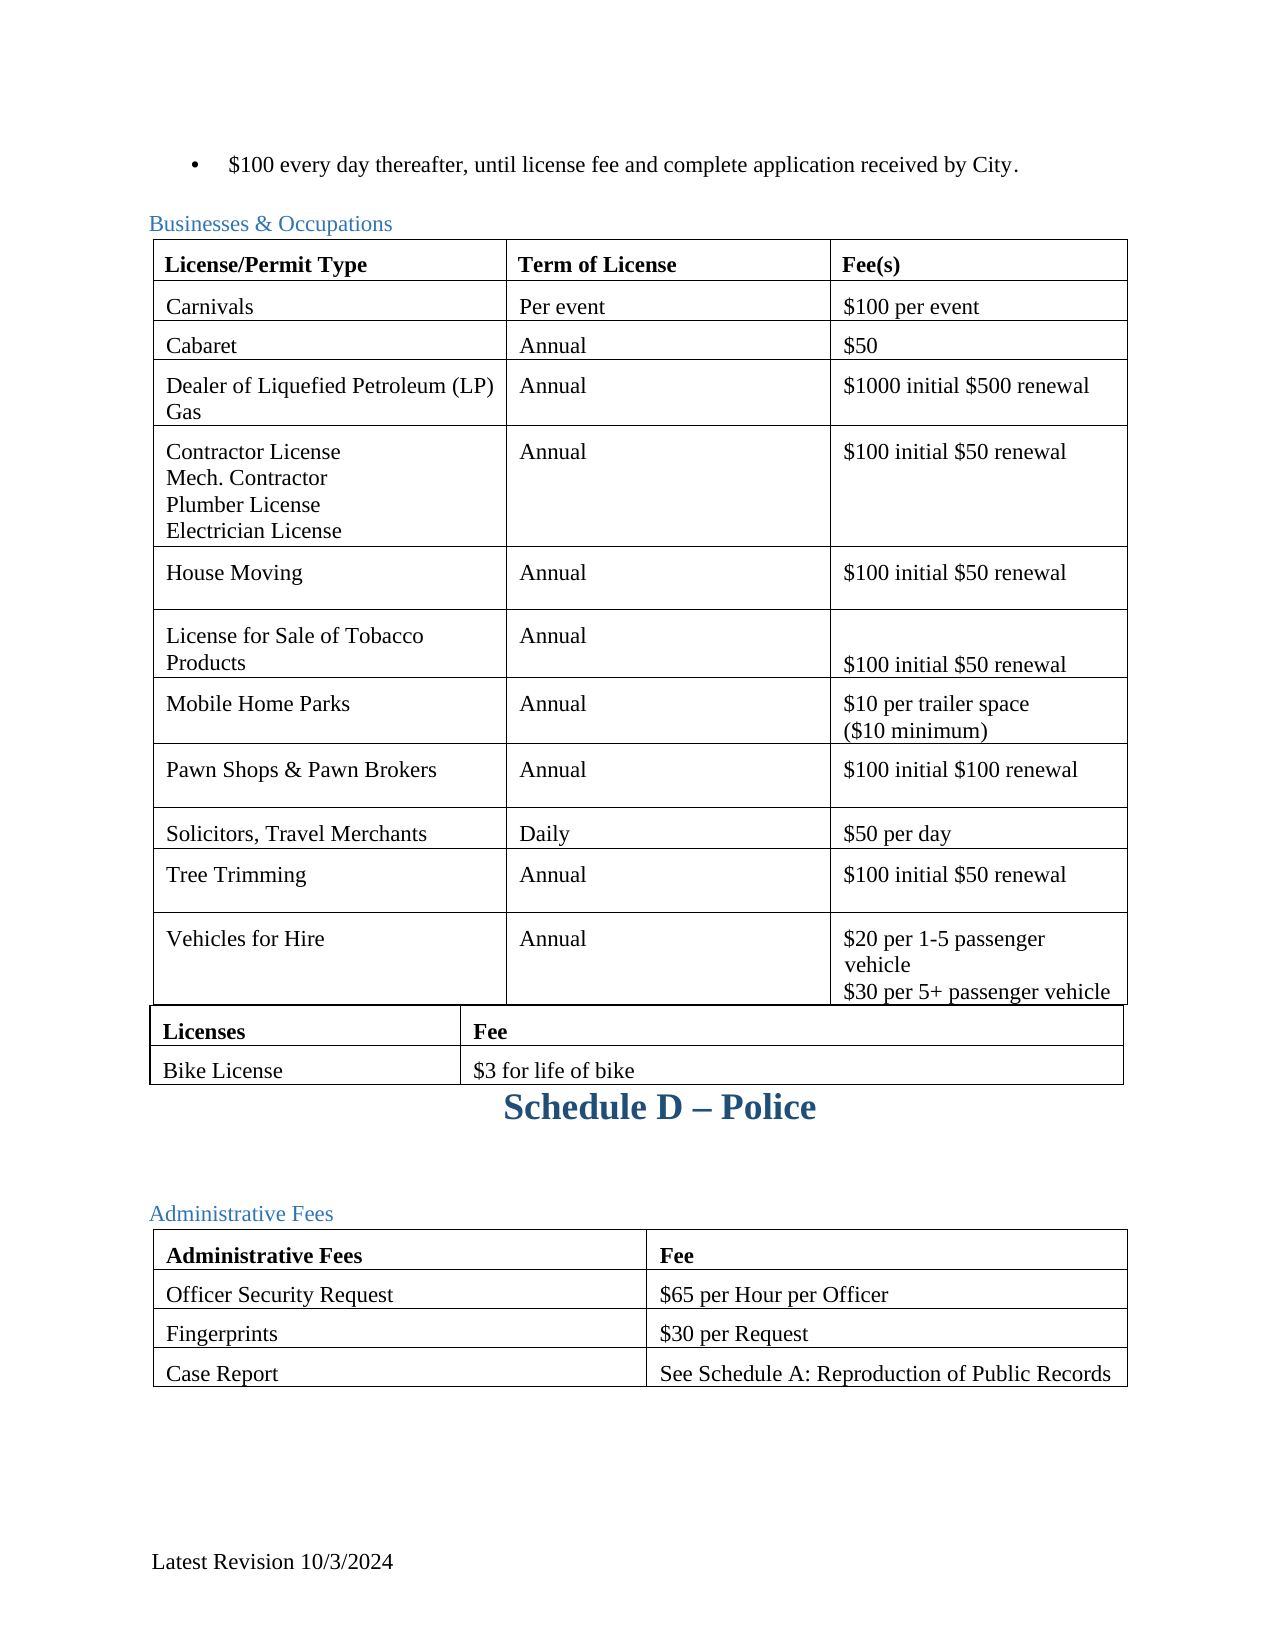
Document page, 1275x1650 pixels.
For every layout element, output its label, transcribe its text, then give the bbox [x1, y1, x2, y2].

table_cell Officer Security Request [154, 1270, 646, 1308]
table_cell Annual [507, 321, 830, 359]
table_cell $3 for life of bike [461, 1046, 1123, 1084]
table_cell $50 per day [831, 808, 1127, 848]
table_cell $10 per trailer space ($10 minimum) [831, 678, 1127, 743]
table_cell House Moving [154, 547, 506, 609]
table_cell Mobile Home Parks [154, 678, 506, 743]
table_cell $1000 initial $500 renewal [831, 360, 1127, 425]
table_cell $50 [831, 321, 1127, 359]
table_cell Dealer of Liquefied Petroleum (LP) Gas [154, 360, 506, 425]
table_cell Daily [507, 808, 830, 848]
table_cell $30 per Request [647, 1309, 1127, 1347]
table_cell Contractor License Mech. Contractor Plumber License Electrician License [154, 426, 506, 546]
table_cell $100 initial $50 renewal [831, 426, 1127, 546]
table_cell Fingerprints [154, 1309, 646, 1347]
table_header License/Permit Type [154, 240, 506, 280]
table_header Fee [461, 1006, 1123, 1044]
table_cell $100 per event [831, 281, 1127, 319]
table_header Fee(s) [831, 240, 1127, 280]
table_cell $20 per 1-5 passenger vehicle $30 per 5+ passenger vehicle [831, 913, 1127, 1004]
table_cell Annual [507, 678, 830, 743]
table_header Administrative Fees [154, 1230, 646, 1268]
table_cell Vehicles for Hire [154, 913, 506, 1004]
subtitle Administrative Fees [148, 1201, 1125, 1227]
table_cell Case Report [154, 1348, 646, 1386]
table_cell Annual [507, 744, 830, 807]
list $100 every day thereafter, until license fee and complete application received by City. [191, 150, 1125, 178]
table_header Term of License [507, 240, 830, 280]
table_cell Annual [507, 610, 830, 677]
table_cell Annual [507, 913, 830, 1004]
table_cell Annual [507, 547, 830, 609]
subtitle Businesses & Occupations [148, 210, 1125, 236]
table_cell $100 initial $50 renewal [831, 610, 1127, 677]
table_cell Carnivals [154, 281, 506, 319]
table_header Licenses [151, 1006, 460, 1044]
table_cell Pawn Shops & Pawn Brokers [154, 744, 506, 807]
table_cell $65 per Hour per Officer [647, 1270, 1127, 1308]
table_cell See Schedule A: Reproduction of Public Records [647, 1348, 1127, 1386]
table_cell Cabaret [154, 321, 506, 359]
table_cell Solicitors, Travel Merchants [154, 808, 506, 848]
subtitle Schedule D – Police [150, 1085, 817, 1128]
table_cell License for Sale of Tobacco Products [154, 610, 506, 677]
table_cell Tree Trimming [154, 849, 506, 912]
table_cell $100 initial $50 renewal [831, 849, 1127, 912]
table_header Fee [647, 1230, 1127, 1268]
table_cell $100 initial $50 renewal [831, 547, 1127, 609]
table_cell $100 initial $100 renewal [831, 744, 1127, 807]
table_cell Per event [507, 281, 830, 319]
table_cell Annual [507, 426, 830, 546]
table_cell Annual [507, 849, 830, 912]
table_cell Bike License [151, 1046, 460, 1084]
table_cell Annual [507, 360, 830, 425]
